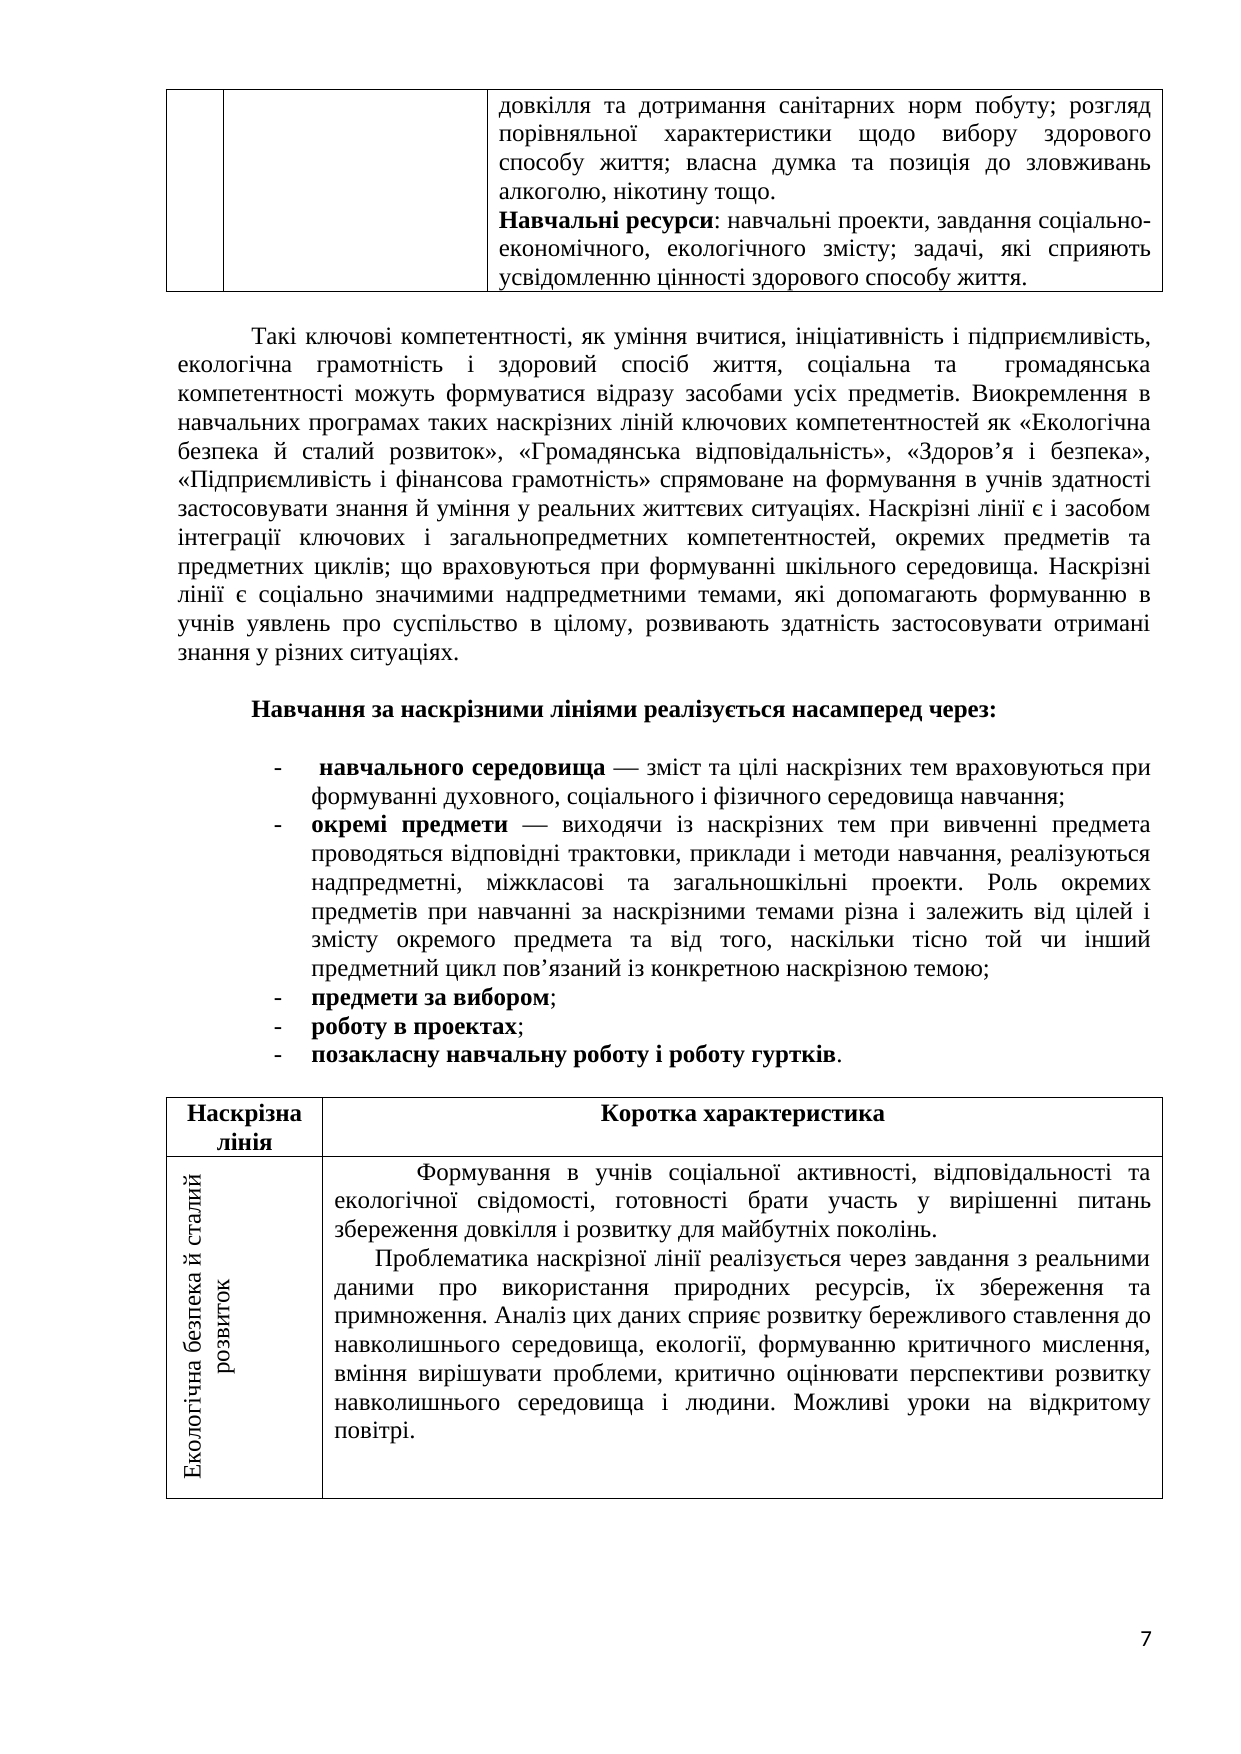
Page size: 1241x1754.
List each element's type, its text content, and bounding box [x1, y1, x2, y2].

table_cell 10 [167, 90, 223, 291]
table_header Наскрізна лінія [167, 1098, 322, 1156]
list роботу в проектах; [274, 1011, 1152, 1039]
list навчального середовища — зміст та цілі наскрізних тем враховуються при формуванні духовного, соціального і фізичного середовища навчання; [274, 752, 1152, 809]
table_cell Екологічна безпека й сталий розвиток [167, 1157, 322, 1497]
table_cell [488, 90, 1162, 291]
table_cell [224, 90, 487, 291]
table_cell Формування в учнів соціальної активності, відповідальності та екологічної свідомості, готовності брати участь у вирішенні питань збереження довкілля і розвитку для майбутніх поколінь. Проблематика наскрізної лінії реалізується через завдання з реальними даними про використання природних ресурсів, їх збереження та примноження. Аналіз цих даних сприяє розвитку бережливого ставлення до навколишнього середовища, екології, формуванню критичного мислення, вміння вирішувати проблеми, критично оцінювати перспективи розвитку навколишнього середовища і людини. Можливі уроки на відкритому повітрі. [323, 1157, 1162, 1497]
list позакласну навчальну роботу і роботу гуртків. [274, 1039, 1152, 1068]
list предмети за вибором; [274, 982, 1152, 1011]
list окремі предмети — виходячи із наскрізних тем при вивченні предмета проводяться відповідні трактовки, приклади і методи навчання, реалізуються надпредметні, міжкласові та загальношкільні проекти. Роль окремих предметів при навчанні за наскрізними темами різна і залежить від цілей і змісту окремого предмета та від того, наскільки тісно той чи інший предметний цикл пов’язаний із конкретною наскрізною темою; [274, 809, 1152, 982]
table_header Коротка характеристика [323, 1098, 1162, 1156]
text Навчання за наскрізними лініями реалізується насамперед через: [177, 694, 1152, 723]
text Такі ключові компетентності, як уміння вчитися, ініціативність і підприємливість, екологічна грамотність і здоровий спосіб життя, соціальна та громадянська компетентності можуть формуватися відразу засобами усіх предметів. Виокремлення в навчальних програмах таких наскрізних ліній ключових компетентностей як «Екологічна безпека й сталий розвиток», «Громадянська відповідальність», «Здоров’я і безпека», «Підприємливість і фінансова грамотність» спрямоване на формування в учнів здатності застосовувати знання й уміння у реальних життєвих ситуаціях. Наскрізні лінії є і засобом інтеграції ключових і загальнопредметних компетентностей, окремих предметів та предметних циклів; що враховуються при формуванні шкільного середовища. Наскрізні лінії є соціально значимими надпредметними темами, які допомагають формуванню в учнів уявлень про суспільство в цілому, розвивають здатність застосовувати отримані знання у різних ситуаціях. [177, 321, 1152, 666]
